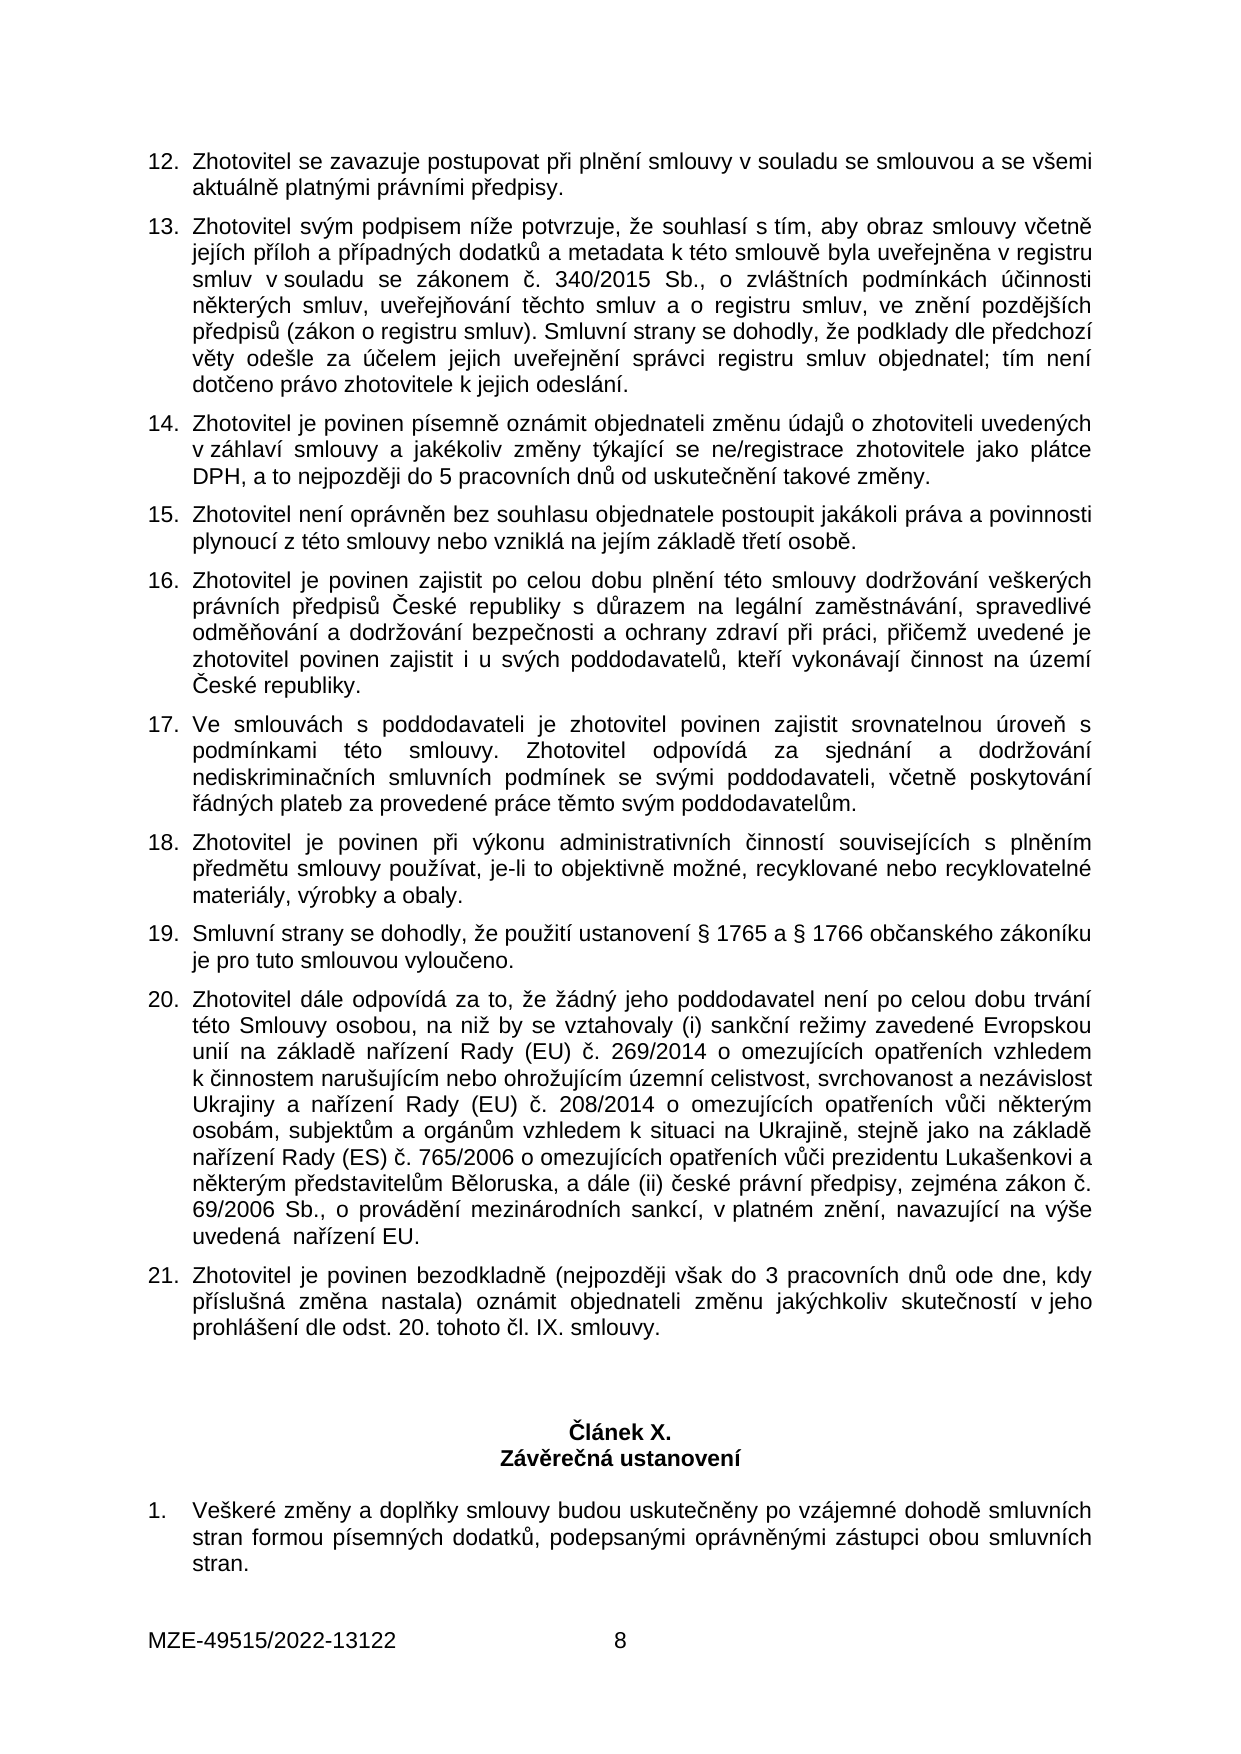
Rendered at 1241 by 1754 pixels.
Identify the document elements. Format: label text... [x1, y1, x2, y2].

list Veškeré změny a doplňky smlouvy budou uskutečněny po vzájemné dohodě smluvních stran formou písemných dodatků, podepsanými oprávněnými zástupci obou smluvních stran. [148, 1497, 1092, 1577]
list Zhotovitel je povinen zajistit po celou dobu plnění této smlouvy dodržování veškerých právních předpisů České republiky s důrazem na legální zaměstnávání, spravedlivé odměňování a dodržování bezpečnosti a ochrany zdraví při práci, přičemž uvedené je zhotovitel povinen zajistit i u svých poddodavatelů, kteří vykonávají činnost na území České republiky. [148, 567, 1092, 698]
text Závěrečná ustanovení [148, 1445, 1092, 1471]
list Smluvní strany se dohodly, že použití ustanovení § 1765 a § 1766 občanského zákoníku je pro tuto smlouvou vyloučeno. [148, 920, 1092, 973]
text Článek X. [148, 1418, 1092, 1445]
list Zhotovitel není oprávněn bez souhlasu objednatele postoupit jakákoli práva a povinnosti plynoucí z této smlouvy nebo vzniklá na jejím základě třetí osobě. [148, 501, 1092, 554]
list Ve smlouvách s poddodavateli je zhotovitel povinen zajistit srovnatelnou úroveň s podmínkami této smlouvy. Zhotovitel odpovídá za sjednání a dodržování nediskriminačních smluvních podmínek se svými poddodavateli, včetně poskytování řádných plateb za provedené práce těmto svým poddodavatelům. [148, 711, 1092, 816]
list Zhotovitel svým podpisem níže potvrzuje, že souhlasí s tím, aby obraz smlouvy včetně jejích příloh a případných dodatků a metadata k této smlouvě byla uveřejněna v registru smluv v souladu se zákonem č. 340/2015 Sb., o zvláštních podmínkách účinnosti některých smluv, uveřejňování těchto smluv a o registru smluv, ve znění pozdějších předpisů (zákon o registru smluv). Smluvní strany se dohodly, že podklady dle předchozí věty odešle za účelem jejich uveřejnění správci registru smluv objednatel; tím není dotčeno právo zhotovitele k jejich odeslání. [148, 213, 1092, 397]
list Zhotovitel se zavazuje postupovat při plnění smlouvy v souladu se smlouvou a se všemi aktuálně platnými právními předpisy. [148, 148, 1092, 200]
list Zhotovitel je povinen bezodkladně (nejpozději však do 3 pracovních dnů ode dne, kdy příslušná změna nastala) oznámit objednateli změnu jakýchkoliv skutečností v jeho prohlášení dle odst. 20. tohoto čl. IX. smlouvy. [148, 1262, 1092, 1341]
list Zhotovitel je povinen písemně oznámit objednateli změnu údajů o zhotoviteli uvedených v záhlaví smlouvy a jakékoliv změny týkající se ne/registrace zhotovitele jako plátce DPH, a to nejpozději do 5 pracovních dnů od uskutečnění takové změny. [148, 410, 1092, 489]
list Zhotovitel dále odpovídá za to, že žádný jeho poddodavatel není po celou dobu trvání této Smlouvy osobou, na niž by se vztahovaly (i) sankční režimy zavedené Evropskou unií na základě nařízení Rady (EU) č. 269/2014 o omezujících opatřeních vzhledem k činnostem narušujícím nebo ohrožujícím územní celistvost, svrchovanost a nezávislost Ukrajiny a nařízení Rady (EU) č. 208/2014 o omezujících opatřeních vůči některým osobám, subjektům a orgánům vzhledem k situaci na Ukrajině, stejně jako na základě nařízení Rady (ES) č. 765/2006 o omezujících opatřeních vůči prezidentu Lukašenkovi a některým představitelům Běloruska, a dále (ii) české právní předpisy, zejména zákon č. 69/2006 Sb., o provádění mezinárodních sankcí, v platném znění, navazující na výše uvedená nařízení EU. [148, 986, 1092, 1249]
list Zhotovitel je povinen při výkonu administrativních činností souvisejících s plněním předmětu smlouvy používat, je-li to objektivně možné, recyklované nebo recyklovatelné materiály, výrobky a obaly. [148, 829, 1092, 908]
